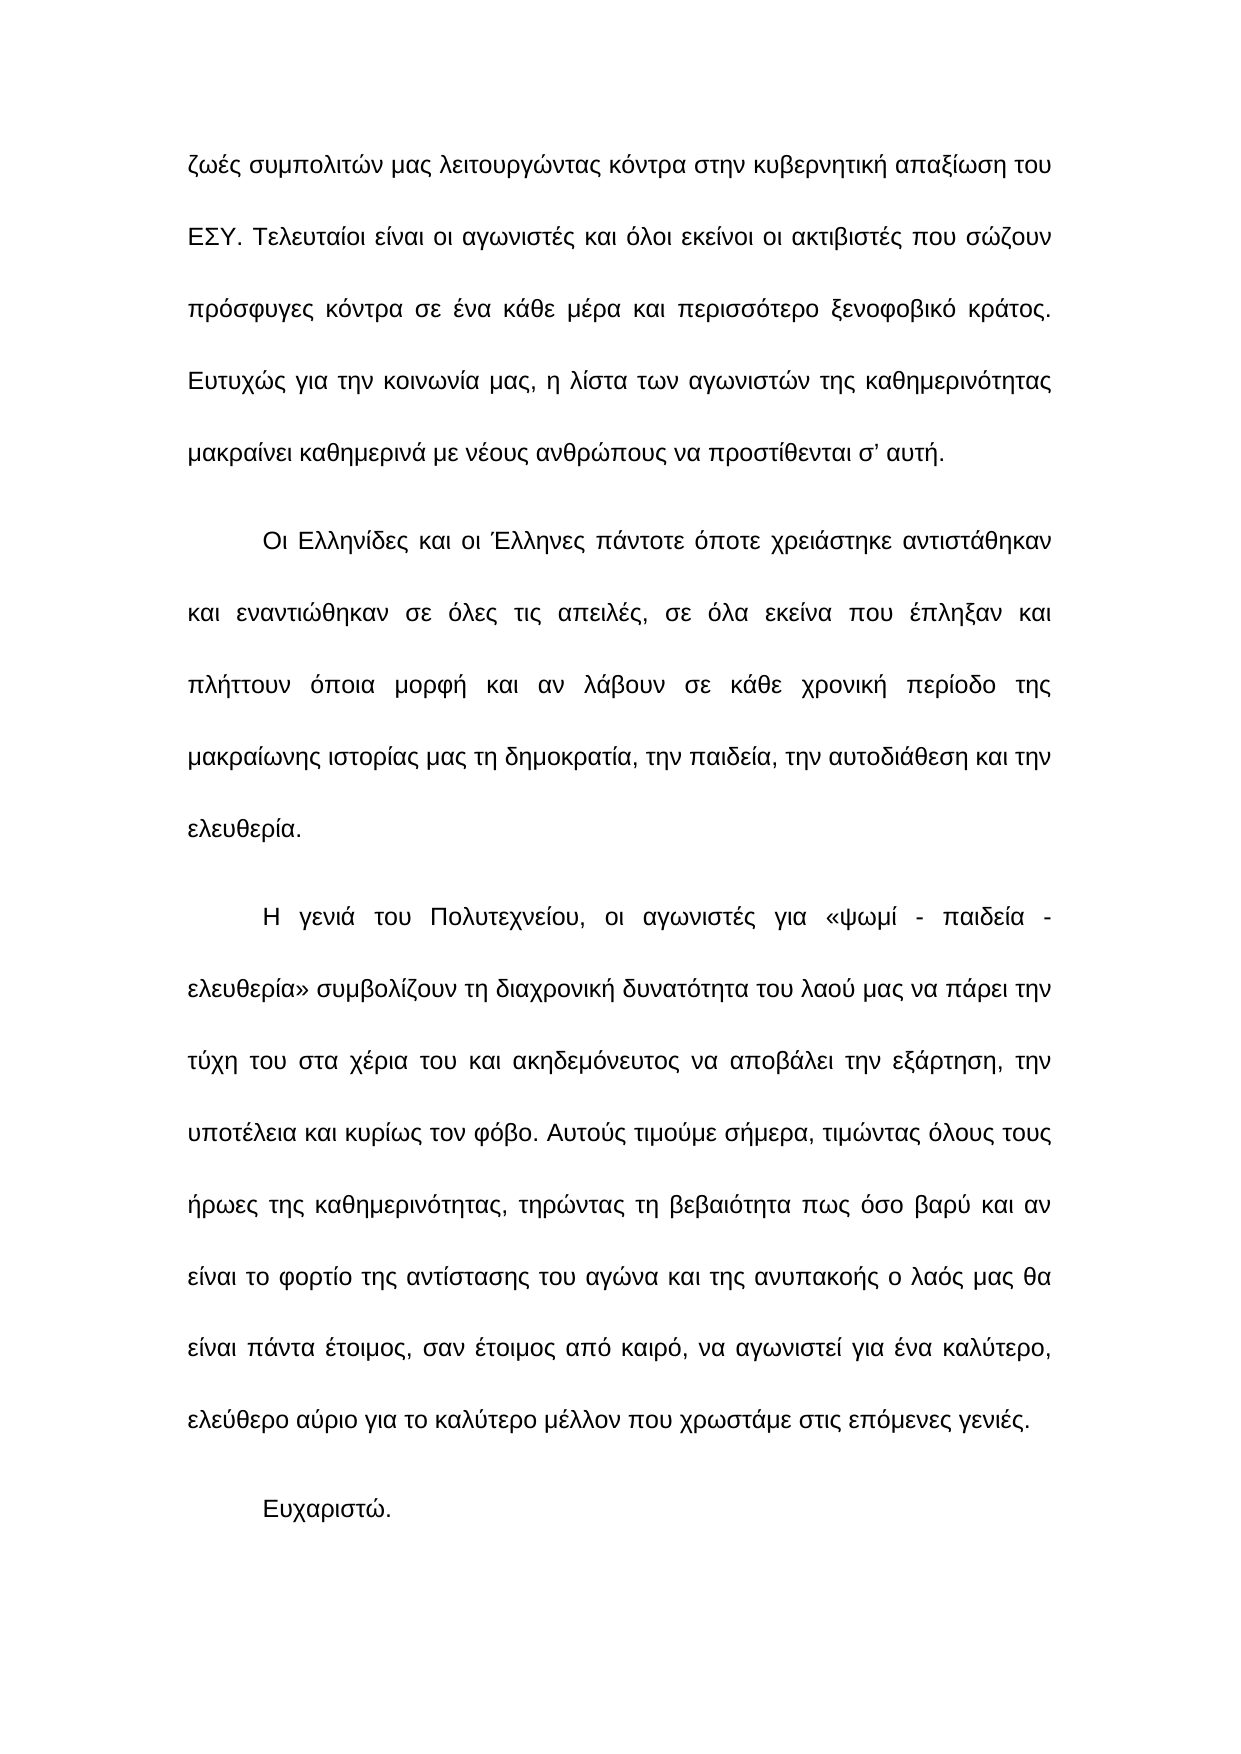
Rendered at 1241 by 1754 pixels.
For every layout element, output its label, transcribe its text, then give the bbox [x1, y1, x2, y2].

text Η γενιά του Πολυτεχνείου, οι αγωνιστές για «ψωμί - παιδεία - ελευθερία» συμβολίζουν τη διαχρονική δυνατότητα του λαού μας να πάρει την τύχη του στα χέρια του και ακηδεμόνευτος να αποβάλει την εξάρτηση, την υποτέλεια και κυρίως τον φόβο. Αυτούς τιμούμε σήμερα, τιμώντας όλους τους ήρωες της καθημερινότητας, τηρώντας τη βεβαιότητα πως όσο βαρύ και αν είναι το φορτίο της αντίστασης του αγώνα και της ανυπακοής ο λαός μας θα είναι πάντα έτοιμος, σαν έτοιμος από καιρό, να αγωνιστεί για ένα καλύτερο, ελεύθερο αύριο για το καλύτερο μέλλον που χρωστάμε στις επόμενες γενιές. [187, 902, 1053, 1434]
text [187, 150, 1053, 466]
text Ευχαριστώ. [187, 1494, 1053, 1522]
text Οι Ελληνίδες και οι Έλληνες πάντοτε όποτε χρειάστηκε αντιστάθηκαν και εναντιώθηκαν σε όλες τις απειλές, σε όλα εκείνα που έπληξαν και πλήττουν όποια μορφή και αν λάβουν σε κάθε χρονική περίοδο της μακραίωνης ιστορίας μας τη δημοκρατία, την παιδεία, την αυτοδιάθεση και την ελευθερία. [187, 526, 1053, 842]
